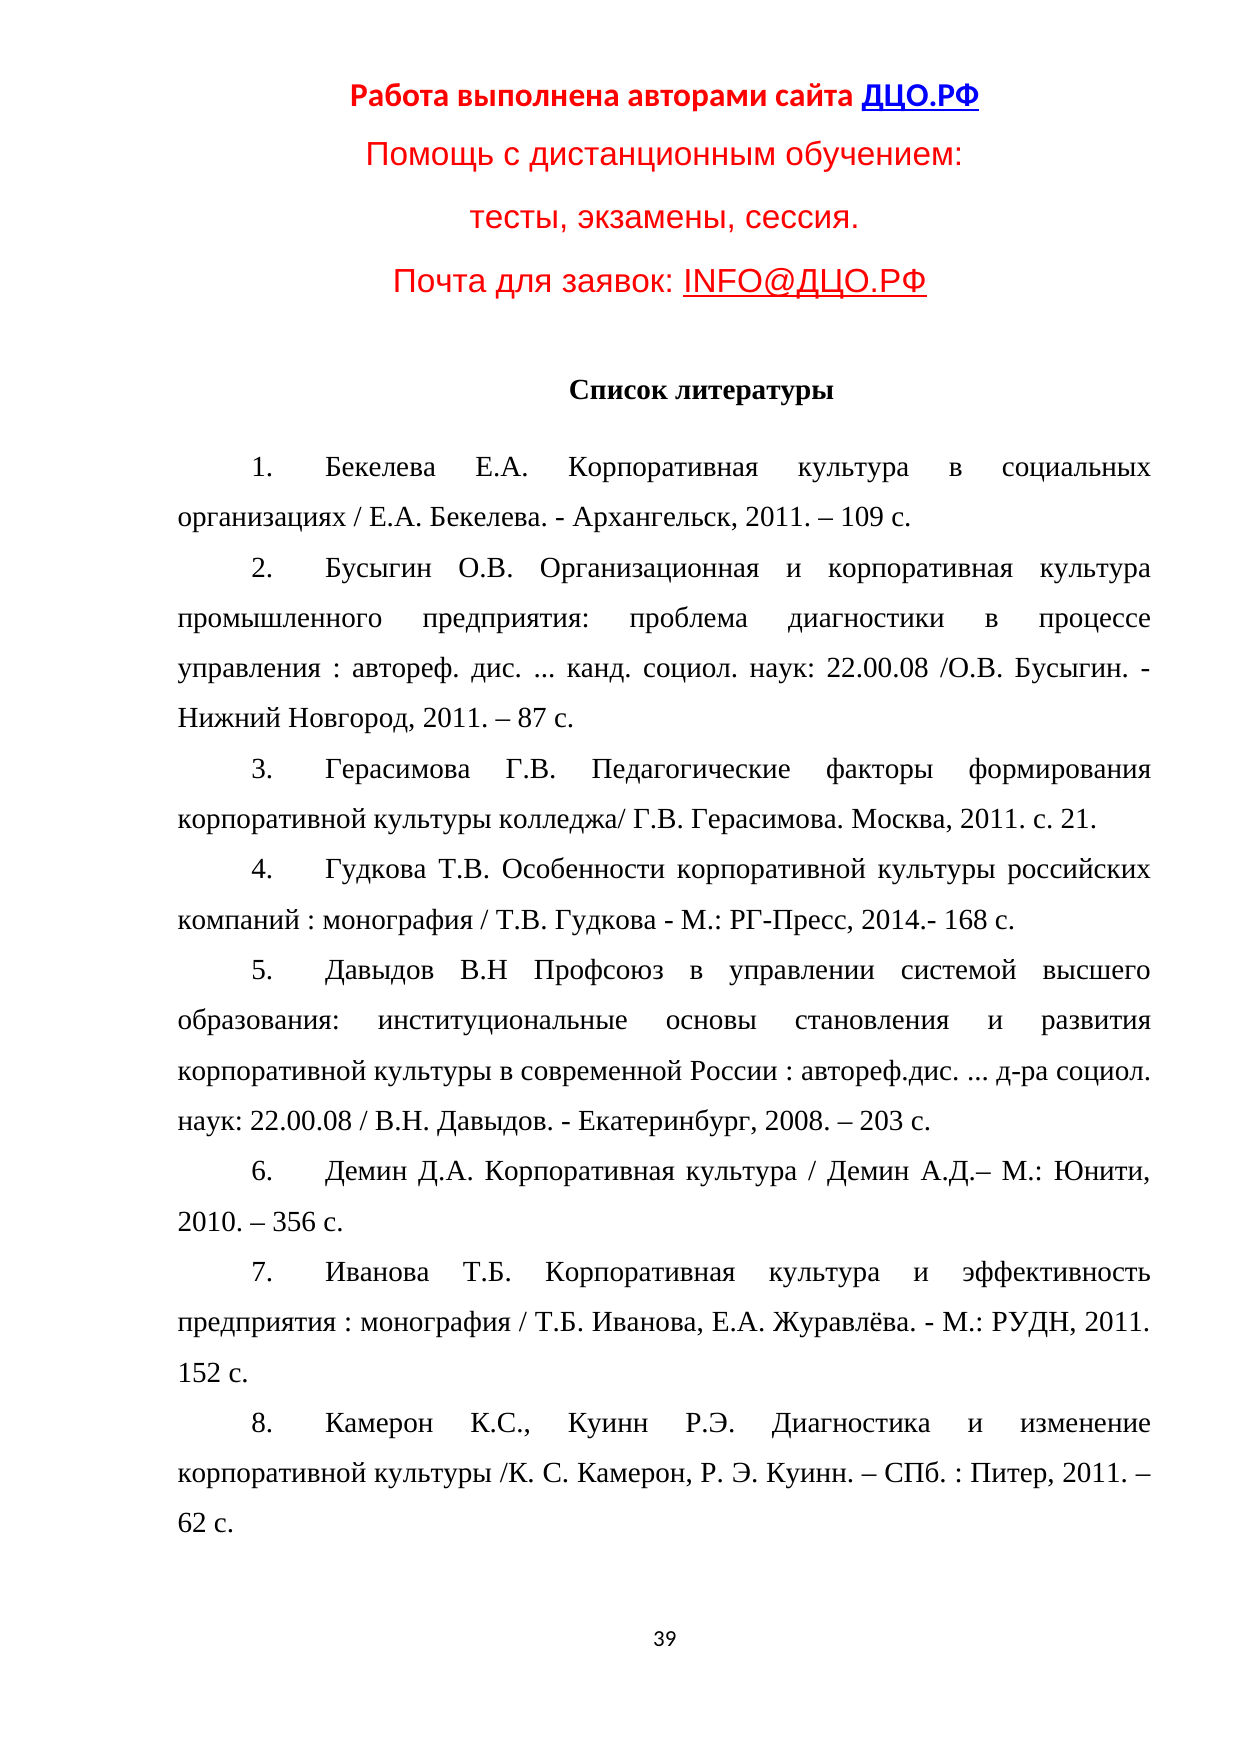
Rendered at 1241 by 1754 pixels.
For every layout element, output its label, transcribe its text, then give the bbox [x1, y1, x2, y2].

list Иванова Т.Б. Корпоративная культура и эффективность предприятия : монография / Т.Б. Иванова, Е.А. Журавлёва. - М.: РУДН, 2011. 152 с. [177, 1254, 1152, 1388]
list Бусыгин О.В. Организационная и корпоративная культура промышленного предприятия: проблема диагностики в процессе управления : автореф. дис. ... канд. социол. наук: 22.00.08 /О.В. Бусыгин. - Нижний Новгород, 2011. – 87 с. [177, 550, 1152, 734]
list Гудкова Т.В. Особенности корпоративной культуры российских компаний : монография / Т.В. Гудкова - М.: РГ-Пресс, 2014.- 168 с. [177, 852, 1152, 935]
list Демин Д.А. Корпоративная культура / Демин А.Д.– М.: Юнити, 2010. – 356 с. [177, 1153, 1152, 1237]
list Список литературы [177, 372, 1152, 406]
list Герасимова Г.В. Педагогические факторы формирования корпоративной культуры колледжа/ Г.В. Герасимова. Москва, 2011. с. 21. [177, 751, 1152, 835]
list Давыдов В.Н Профсоюз в управлении системой высшего образования: институциональные основы становления и развития корпоративной культуры в современной России : автореф.дис. ... д-ра социол. наук: 22.00.08 / В.Н. Давыдов. - Екатеринбург, 2008. – 203 с. [177, 952, 1152, 1137]
list Бекелева Е.А. Корпоративная культура в социальных организациях / Е.А. Бекелева. - Архангельск, 2011. – 109 с. [177, 449, 1152, 533]
list Камерон К.С., Куинн Р.Э. Диагностика и изменение корпоративной культуры /К. С. Камерон, Р. Э. Куинн. – СПб. : Питер, 2011. – 62 с. [177, 1405, 1152, 1539]
